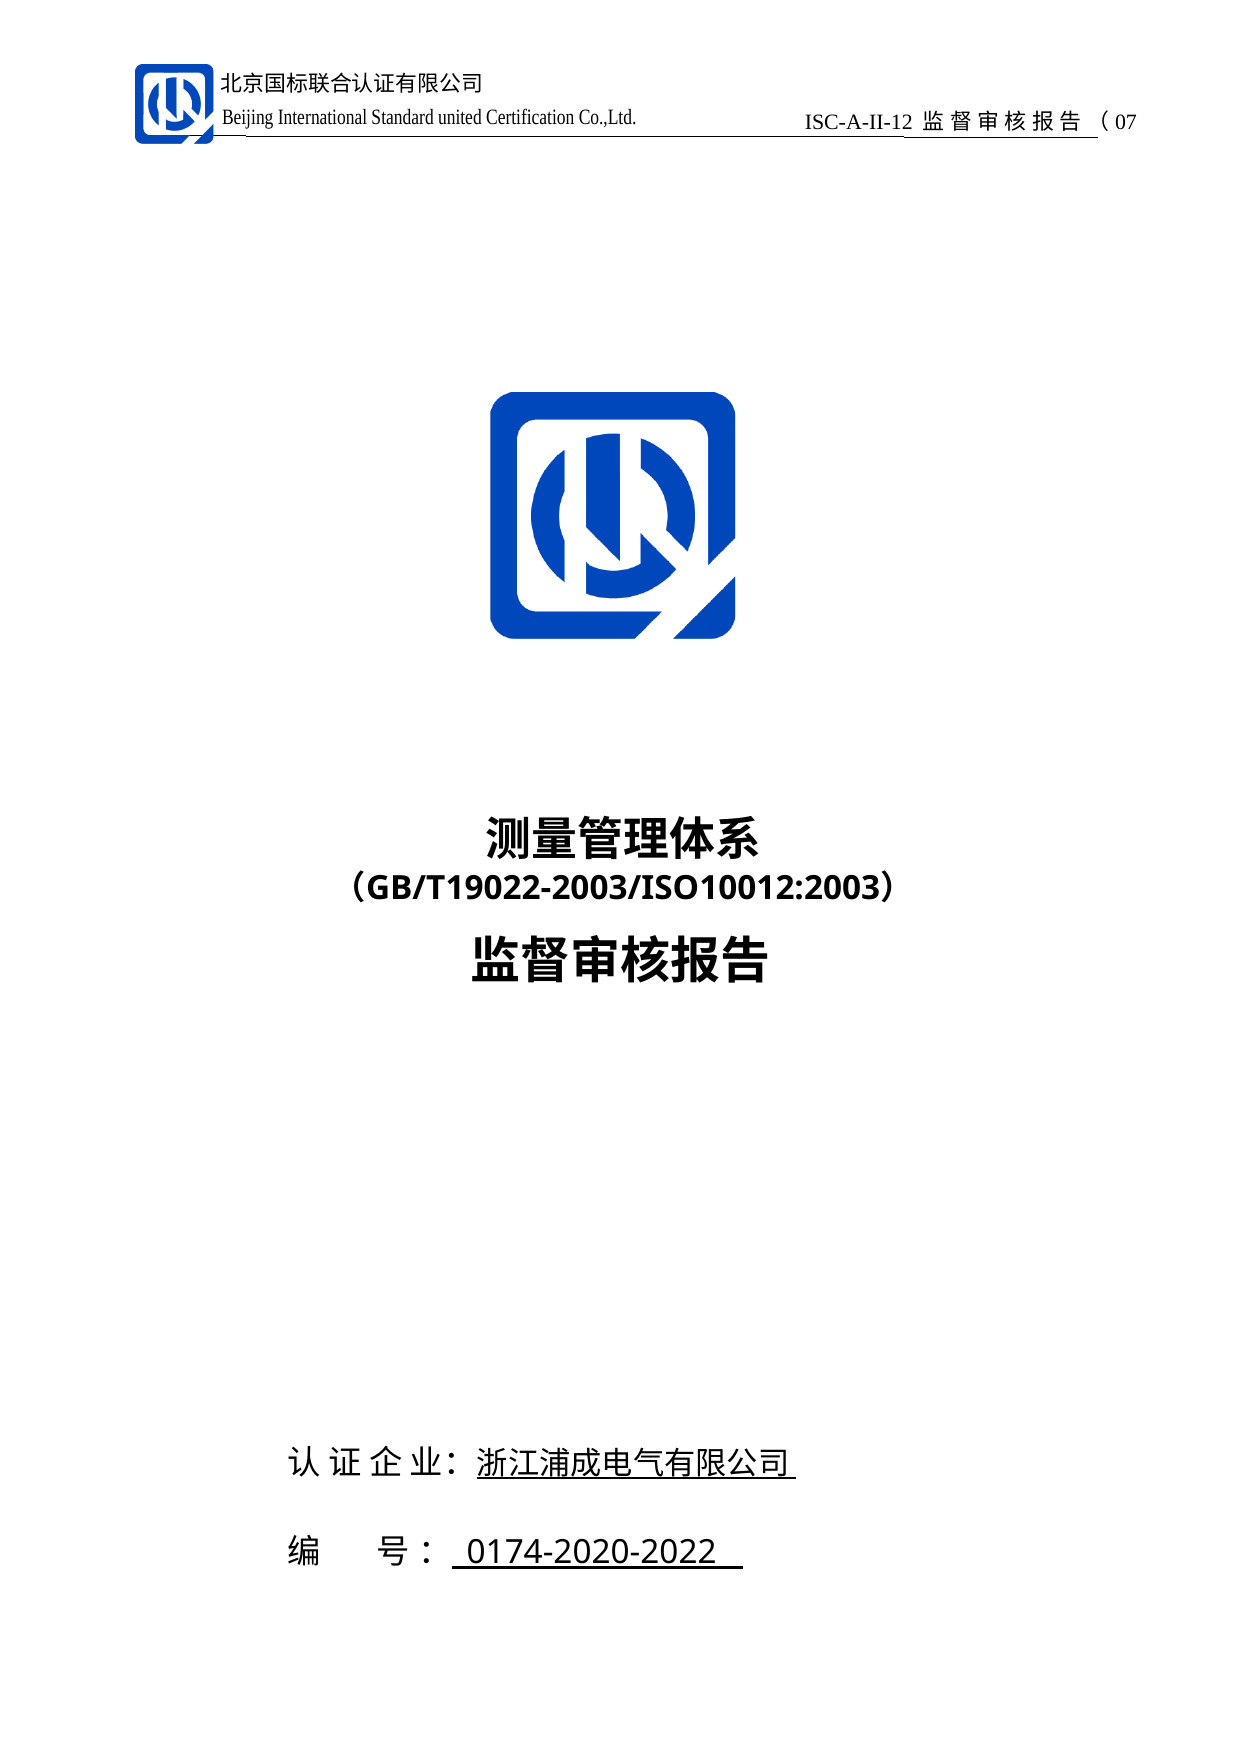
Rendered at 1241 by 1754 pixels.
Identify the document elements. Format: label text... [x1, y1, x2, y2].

text 编 号： 0174-2020-2022 [187, 1517, 1053, 1582]
text （GB/T19022-2003/ISO10012:2003） [187, 866, 1053, 908]
text 测量管理体系 [187, 814, 1053, 866]
picture [135, 64, 214, 144]
text 认 证 企 业：浙江浦成电气有限公司 [187, 1428, 1053, 1493]
picture [490, 392, 736, 639]
text 监督审核报告 [187, 908, 1053, 1005]
